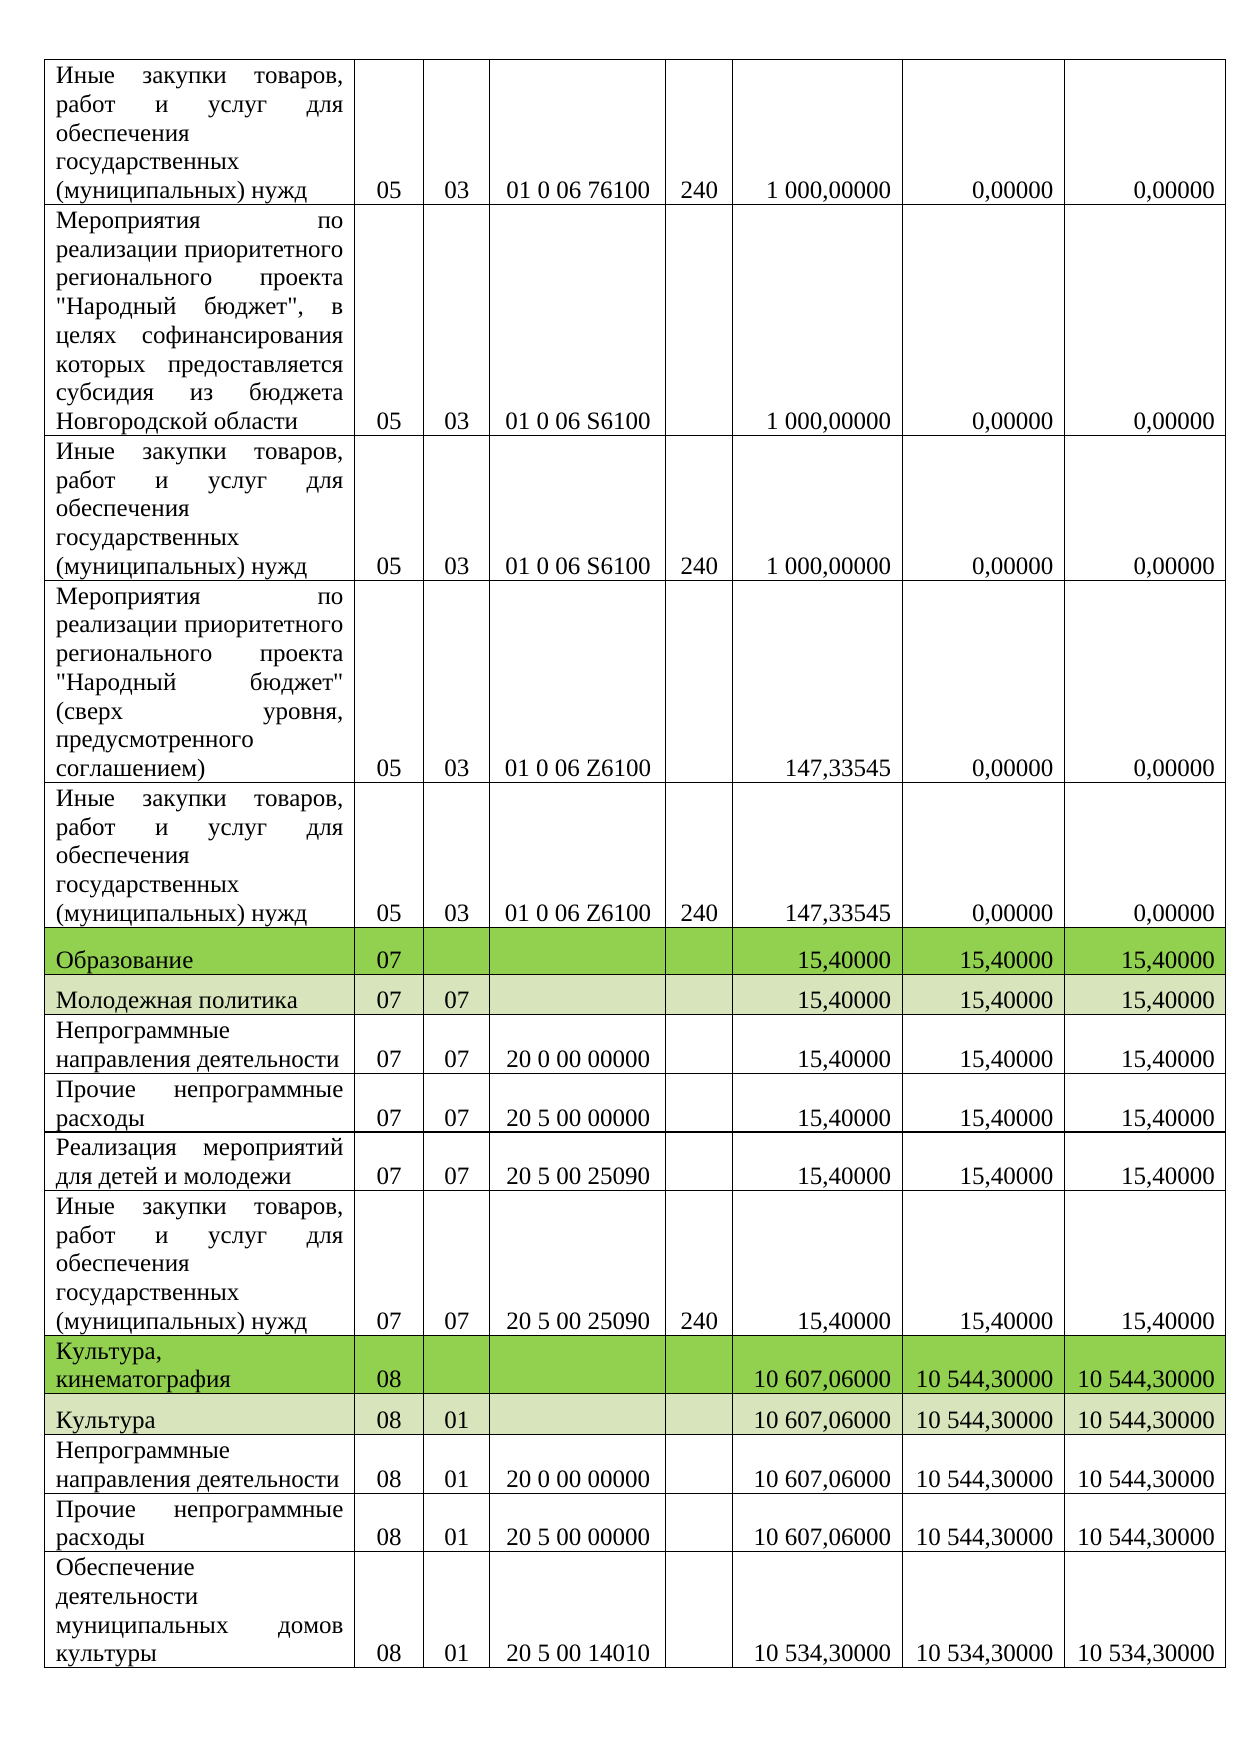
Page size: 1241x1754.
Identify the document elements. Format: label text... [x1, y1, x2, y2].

table_cell 03 [424, 436, 489, 580]
table_cell [666, 1015, 732, 1073]
table_cell 15,40000 [733, 1191, 902, 1335]
table_cell 15,40000 [903, 1133, 1064, 1190]
table_cell Иные закупки товаров, работ и услуг для обеспечения государственных (муниципальных) нужд [45, 783, 354, 927]
table_cell 07 [355, 1191, 423, 1335]
table_cell 10 607,06000 [733, 1435, 902, 1493]
table_cell 05 [355, 581, 423, 782]
table_cell 08 [355, 1435, 423, 1493]
table_cell 01 0 06 S6100 [490, 436, 665, 580]
table_cell 03 [424, 60, 489, 204]
table_cell 0,00000 [903, 436, 1064, 580]
table_cell 05 [355, 205, 423, 435]
table_cell 10 607,06000 [733, 1394, 902, 1434]
table_cell 10 544,30000 [903, 1494, 1064, 1551]
table_cell 15,40000 [903, 1191, 1064, 1335]
table_cell [666, 1133, 732, 1190]
table_cell 15,40000 [733, 928, 902, 974]
table_cell 1 000,00000 [733, 205, 902, 435]
table_cell 15,40000 [1065, 1015, 1225, 1073]
table_cell [666, 1552, 732, 1667]
table_cell 15,40000 [733, 975, 902, 1014]
table_cell 10 544,30000 [903, 1336, 1064, 1393]
table_cell 05 [355, 783, 423, 927]
table_cell 20 5 00 25090 [490, 1133, 665, 1190]
table_cell [490, 975, 665, 1014]
table_cell 240 [666, 436, 732, 580]
table_cell 10 544,30000 [1065, 1435, 1225, 1493]
table_cell 20 5 00 00000 [490, 1074, 665, 1131]
table_cell 03 [424, 581, 489, 782]
table_cell 240 [666, 783, 732, 927]
table_cell 15,40000 [1065, 975, 1225, 1014]
table_cell 0,00000 [1065, 60, 1225, 204]
table_cell Прочие непрограммные расходы [45, 1494, 354, 1551]
table_cell [424, 928, 489, 974]
table_cell 240 [666, 1191, 732, 1335]
table_cell [490, 1336, 665, 1393]
table_cell 15,40000 [733, 1015, 902, 1073]
table_cell Обеспечение деятельности муниципальных домов культуры [45, 1552, 354, 1667]
table_cell Иные закупки товаров, работ и услуг для обеспечения государственных (муниципальных) нужд [45, 60, 354, 204]
table_cell [490, 1394, 665, 1434]
table_cell 01 0 06 Z6100 [490, 581, 665, 782]
table_cell 01 [424, 1552, 489, 1667]
table_cell [666, 1394, 732, 1434]
table_cell 1 000,00000 [733, 436, 902, 580]
table_cell 0,00000 [1065, 783, 1225, 927]
table_cell Культура [45, 1394, 354, 1434]
table_cell 05 [355, 436, 423, 580]
table_cell 20 5 00 25090 [490, 1191, 665, 1335]
table_cell Непрограммные направления деятельности [45, 1015, 354, 1073]
table_cell 15,40000 [903, 1074, 1064, 1131]
table_cell Мероприятия по реализации приоритетного регионального проекта "Народный бюджет", в целях софинансирования которых предоставляется субсидия из бюджета Новгородской области [45, 205, 354, 435]
table_cell 08 [355, 1394, 423, 1434]
table_cell 0,00000 [903, 581, 1064, 782]
table_cell 01 [424, 1435, 489, 1493]
table_cell 20 0 00 00000 [490, 1015, 665, 1073]
table_cell 07 [355, 1015, 423, 1073]
table_cell 15,40000 [1065, 1074, 1225, 1131]
table_cell 10 534,30000 [903, 1552, 1064, 1667]
table_cell [666, 1074, 732, 1131]
table_cell 0,00000 [903, 60, 1064, 204]
table_cell 07 [355, 975, 423, 1014]
table_cell 147,33545 [733, 581, 902, 782]
table_cell 07 [424, 1074, 489, 1131]
table_cell Культура, кинематография [45, 1336, 354, 1393]
table_cell Иные закупки товаров, работ и услуг для обеспечения государственных (муниципальных) нужд [45, 436, 354, 580]
table_cell 07 [355, 928, 423, 974]
table_cell 08 [355, 1336, 423, 1393]
table_cell 240 [666, 60, 732, 204]
table_cell [666, 1336, 732, 1393]
table_cell 15,40000 [733, 1074, 902, 1131]
table_cell 15,40000 [733, 1133, 902, 1190]
table_cell [490, 928, 665, 974]
table_cell Мероприятия по реализации приоритетного регионального проекта "Народный бюджет" (сверх уровня, предусмотренного соглашением) [45, 581, 354, 782]
table_cell 07 [424, 1015, 489, 1073]
table_cell 0,00000 [1065, 205, 1225, 435]
table_cell 07 [424, 975, 489, 1014]
table_cell 147,33545 [733, 783, 902, 927]
table_cell 10 544,30000 [1065, 1494, 1225, 1551]
table_cell Прочие непрограммные расходы [45, 1074, 354, 1131]
table_cell 07 [424, 1133, 489, 1190]
table_cell 07 [355, 1074, 423, 1131]
table_cell 10 544,30000 [903, 1435, 1064, 1493]
table_cell [666, 205, 732, 435]
table_cell [424, 1336, 489, 1393]
table_cell 07 [424, 1191, 489, 1335]
table_cell [666, 1435, 732, 1493]
table_cell [666, 581, 732, 782]
table_cell 01 0 06 S6100 [490, 205, 665, 435]
table_cell Молодежная политика [45, 975, 354, 1014]
table_cell Образование [45, 928, 354, 974]
table_cell 10 534,30000 [1065, 1552, 1225, 1667]
table_cell 08 [355, 1494, 423, 1551]
table_cell 0,00000 [903, 783, 1064, 927]
table_cell 10 607,06000 [733, 1494, 902, 1551]
table_cell Непрограммные направления деятельности [45, 1435, 354, 1493]
table_cell 08 [355, 1552, 423, 1667]
table_cell 07 [355, 1133, 423, 1190]
table_cell 01 0 06 Z6100 [490, 783, 665, 927]
table_cell 01 [424, 1494, 489, 1551]
table_cell 15,40000 [1065, 928, 1225, 974]
table_cell Иные закупки товаров, работ и услуг для обеспечения государственных (муниципальных) нужд [45, 1191, 354, 1335]
table_cell [666, 975, 732, 1014]
table_cell 10 544,30000 [1065, 1336, 1225, 1393]
table_cell 15,40000 [1065, 1191, 1225, 1335]
table_cell 0,00000 [1065, 436, 1225, 580]
table_cell 0,00000 [1065, 581, 1225, 782]
table_cell 0,00000 [903, 205, 1064, 435]
table_cell 15,40000 [903, 975, 1064, 1014]
table_cell 10 534,30000 [733, 1552, 902, 1667]
table_cell 01 0 06 76100 [490, 60, 665, 204]
table_cell 03 [424, 783, 489, 927]
table_cell 20 0 00 00000 [490, 1435, 665, 1493]
table_cell 10 607,06000 [733, 1336, 902, 1393]
table_cell [666, 1494, 732, 1551]
table_cell 1 000,00000 [733, 60, 902, 204]
table_cell 15,40000 [903, 1015, 1064, 1073]
table_cell 01 [424, 1394, 489, 1434]
table_cell 03 [424, 205, 489, 435]
table_cell 10 544,30000 [903, 1394, 1064, 1434]
table_cell 15,40000 [1065, 1133, 1225, 1190]
table_cell 20 5 00 14010 [490, 1552, 665, 1667]
table_cell [666, 928, 732, 974]
table_cell 15,40000 [903, 928, 1064, 974]
table_cell 05 [355, 60, 423, 204]
table_cell 10 544,30000 [1065, 1394, 1225, 1434]
table_cell Реализация мероприятий для детей и молодежи [45, 1133, 354, 1190]
table_cell 20 5 00 00000 [490, 1494, 665, 1551]
